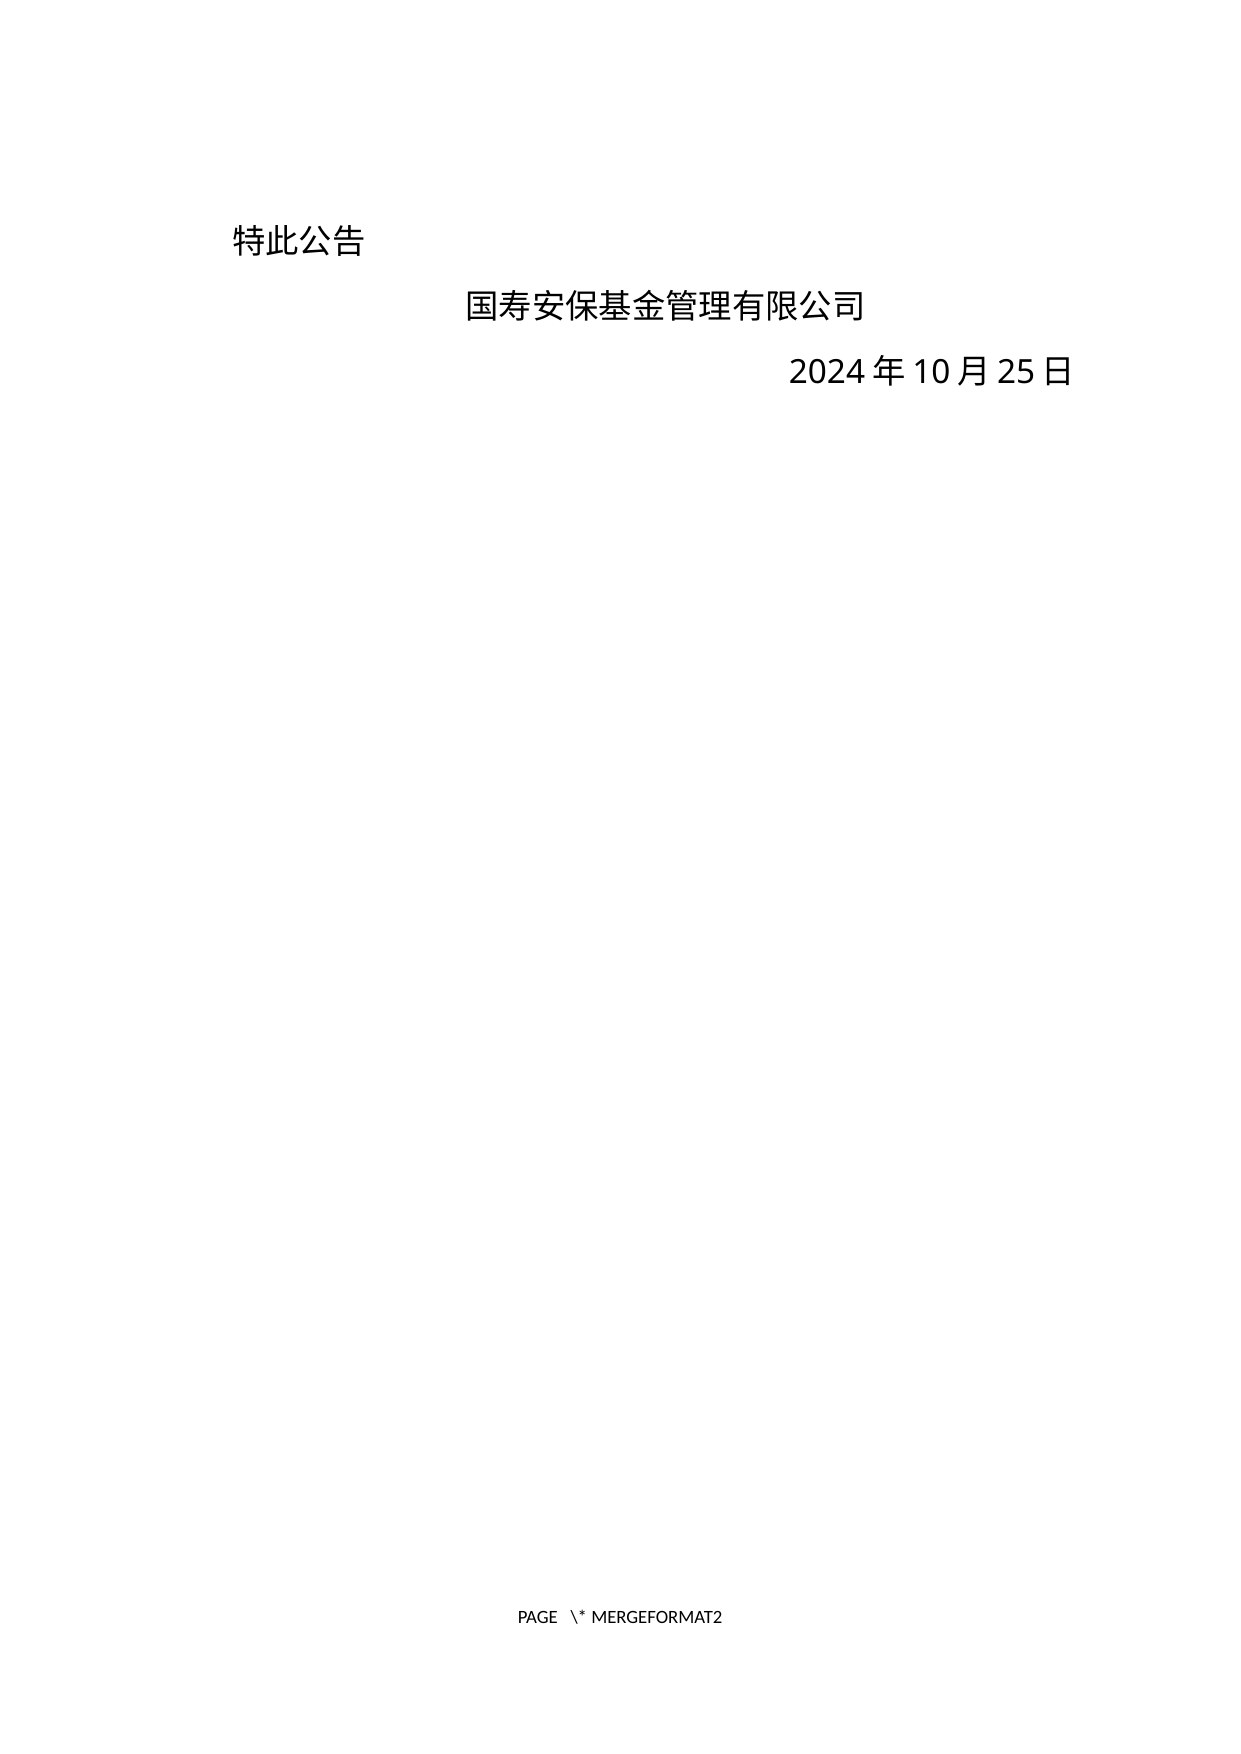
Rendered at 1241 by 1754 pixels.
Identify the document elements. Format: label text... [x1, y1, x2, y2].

text 国寿安保基金管理有限公司 [165, 272, 1075, 337]
text 特此公告 [165, 207, 1075, 272]
text 2024年10月25日 [165, 337, 1075, 402]
